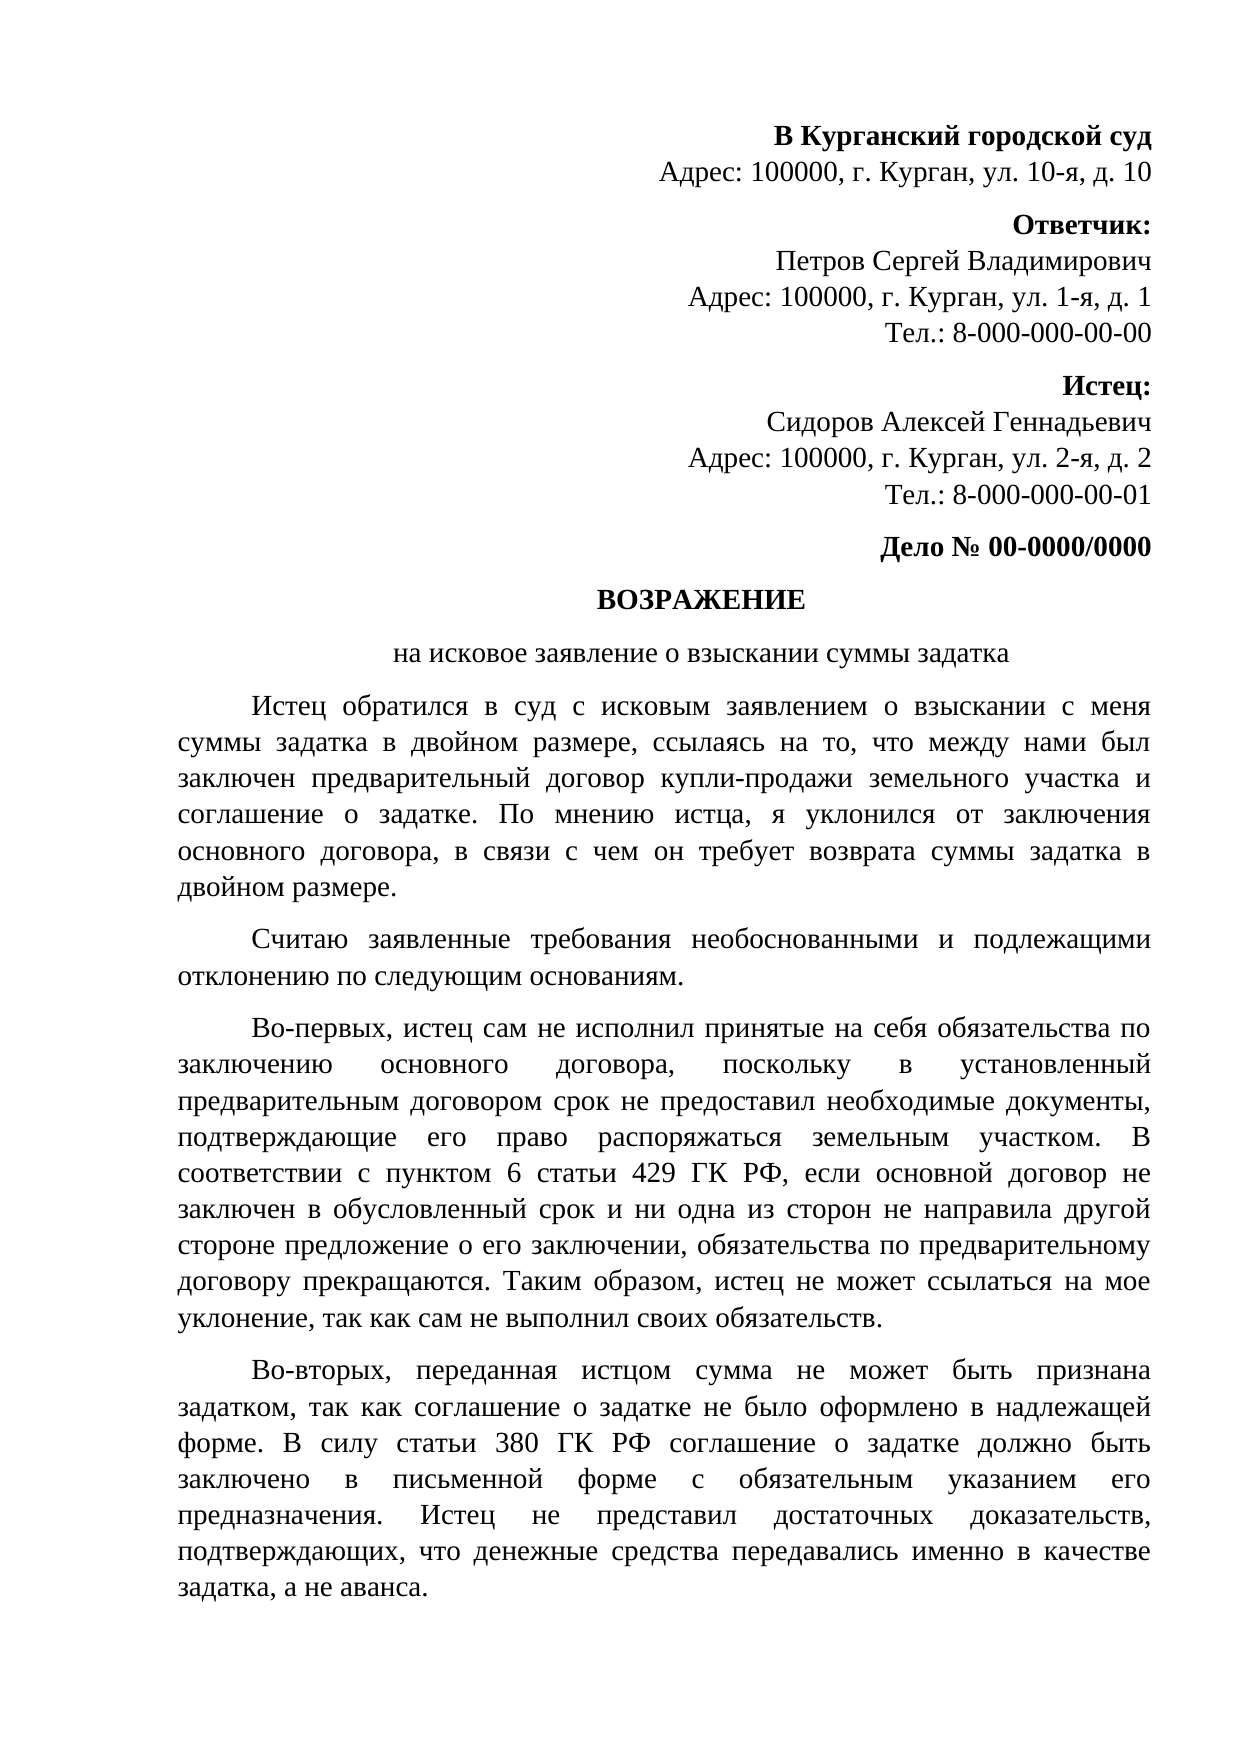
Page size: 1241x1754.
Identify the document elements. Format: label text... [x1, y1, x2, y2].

text ВОЗРАЖЕНИЕ [177, 582, 1152, 616]
text Во-первых, истец сам не исполнил принятые на себя обязательства по заключению основного договора, поскольку в установленный предварительным договором срок не предоставил необходимые документы, подтверждающие его право распоряжаться земельным участком. В соответствии с пунктом 6 статьи 429 ГК РФ, если основной договор не заключен в обусловленный срок и ни одна из сторон не направила другой стороне предложение о его заключении, обязательства по предварительному договору прекращаются. Таким образом, истец не может ссылаться на мое уклонение, так как сам не выполнил своих обязательств. [177, 1011, 1152, 1333]
text В Курганский городской суд Адрес: 100000, г. Курган, ул. 10-я, д. 10 [177, 118, 1152, 188]
text Ответчик: Петров Сергей Владимирович Адрес: 100000, г. Курган, ул. 1-я, д. 1 Тел.: 8-000-000-00-00 [177, 207, 1152, 349]
text Дело № 00-0000/0000 [177, 529, 1152, 563]
text Истец: Сидоров Алексей Геннадьевич Адрес: 100000, г. Курган, ул. 2-я, д. 2 Тел.: 8-000-000-00-01 [177, 368, 1152, 510]
text Считаю заявленные требования необоснованными и подлежащими отклонению по следующим основаниям. [177, 922, 1152, 991]
text Истец обратился в суд с исковым заявлением о взыскании с меня суммы задатка в двойном размере, ссылаясь на то, что между нами был заключен предварительный договор купли-продажи земельного участка и соглашение о задатке. По мнению истца, я уклонился от заключения основного договора, в связи с чем он требует возврата суммы задатка в двойном размере. [177, 688, 1152, 902]
text на исковое заявление о взыскании суммы задатка [177, 635, 1152, 669]
text Во-вторых, переданная истцом сумма не может быть признана задатком, так как соглашение о задатке не было оформлено в надлежащей форме. В силу статьи 380 ГК РФ соглашение о задатке должно быть заключено в письменной форме с обязательным указанием его предназначения. Истец не представил достаточных доказательств, подтверждающих, что денежные средства передавались именно в качестве задатка, а не аванса. [177, 1352, 1152, 1603]
